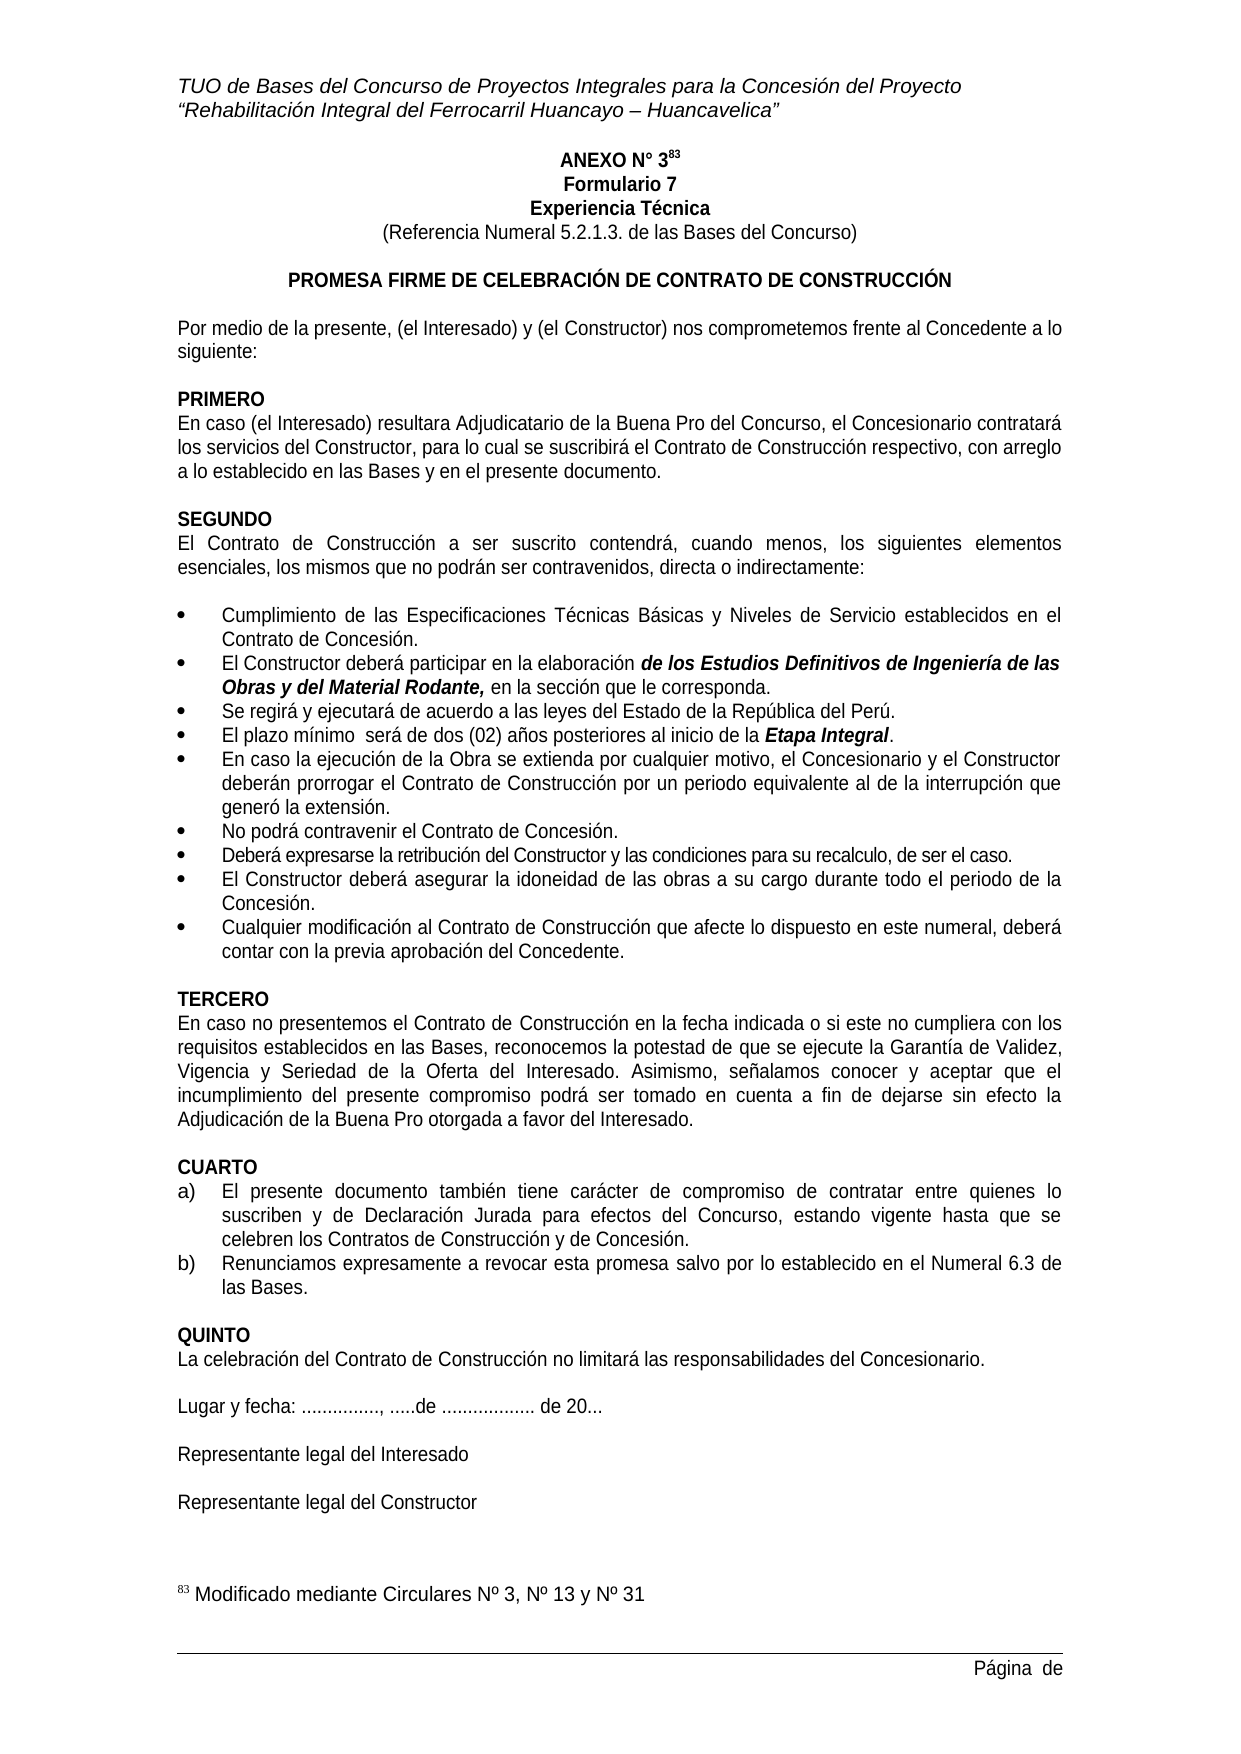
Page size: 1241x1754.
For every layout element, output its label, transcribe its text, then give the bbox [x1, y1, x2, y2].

text Lugar y fecha: ..............., .....de .................. de 20... [177, 1394, 1063, 1418]
text La celebración del Contrato de Construcción no limitará las responsabilidades del Concesionario. [177, 1346, 1063, 1370]
subtitle Formulario 7 [177, 172, 1063, 196]
list El plazo mínimo será de dos (02) años posteriores al inicio de la Etapa Integral. [177, 723, 1063, 747]
subtitle Experiencia Técnica [177, 196, 1063, 219]
list Renunciamos expresamente a revocar esta promesa salvo por lo establecido en el Numeral 6.3 de las Bases. [177, 1251, 1063, 1298]
list En caso la ejecución de la Obra se extienda por cualquier motivo, el Concesionario y el Constructor deberán prorrogar el Contrato de Construcción por un periodo equivalente al de la interrupción que generó la extensión. [177, 747, 1063, 819]
text El Contrato de Construcción a ser suscrito contendrá, cuando menos, los siguientes elementos esenciales, los mismos que no podrán ser contravenidos, directa o indirectamente: [177, 531, 1063, 579]
text PRIMERO [177, 387, 1063, 411]
list Deberá expresarse la retribución del Constructor y las condiciones para su recalculo, de ser el caso. [177, 843, 1063, 867]
text Representante legal del Interesado [177, 1442, 1063, 1466]
list El Constructor deberá asegurar la idoneidad de las obras a su cargo durante todo el periodo de la Concesión. [177, 867, 1063, 915]
list El presente documento también tiene carácter de compromiso de contratar entre quienes lo suscriben y de Declaración Jurada para efectos del Concurso, estando vigente hasta que se celebren los Contratos de Construcción y de Concesión. [177, 1179, 1063, 1251]
text TERCERO [177, 987, 1063, 1011]
text En caso no presentemos el Contrato de Construcción en la fecha indicada o si este no cumpliera con los requisitos establecidos en las Bases, reconocemos la potestad de que se ejecute la Garantía de Validez, Vigencia y Seriedad de la Oferta del Interesado. Asimismo, señalamos conocer y aceptar que el incumplimiento del presente compromiso podrá ser tomado en cuenta a fin de dejarse sin efecto la Adjudicación de la Buena Pro otorgada a favor del Interesado. [177, 1011, 1063, 1131]
text SEGUNDO [177, 507, 1063, 531]
text QUINTO [177, 1322, 1063, 1346]
list Cumplimiento de las Especificaciones Técnicas Básicas y Niveles de Servicio establecidos en el Contrato de Concesión. [177, 603, 1063, 651]
text Por medio de la presente, (el Interesado) y (el Constructor) nos comprometemos frente al Concedente a lo siguiente: [177, 315, 1063, 363]
subtitle ANEXO N° 3 [177, 148, 1063, 172]
list El Constructor deberá participar en la elaboración de los Estudios Definitivos de Ingeniería de las Obras y del Material Rodante, en la sección que le corresponda. [177, 651, 1063, 699]
text Representante legal del Constructor [177, 1490, 1063, 1514]
text En caso (el Interesado) resultara Adjudicatario de la Buena Pro del Concurso, el Concesionario contratará los servicios del Constructor, para lo cual se suscribirá el Contrato de Construcción respectivo, con arreglo a lo establecido en las Bases y en el presente documento. [177, 411, 1063, 483]
subtitle PROMESA FIRME DE CELEBRACIÓN DE CONTRATO DE CONSTRUCCIÓN [177, 267, 1063, 291]
text (Referencia Numeral 5.2.1.3. de las Bases del Concurso) [177, 219, 1063, 243]
list Cualquier modificación al Contrato de Construcción que afecte lo dispuesto en este numeral, deberá contar con la previa aprobación del Concedente. [177, 915, 1063, 963]
text CUARTO [177, 1155, 1063, 1179]
list Se regirá y ejecutará de acuerdo a las leyes del Estado de la República del Perú. [177, 699, 1063, 723]
list No podrá contravenir el Contrato de Concesión. [177, 819, 1063, 843]
